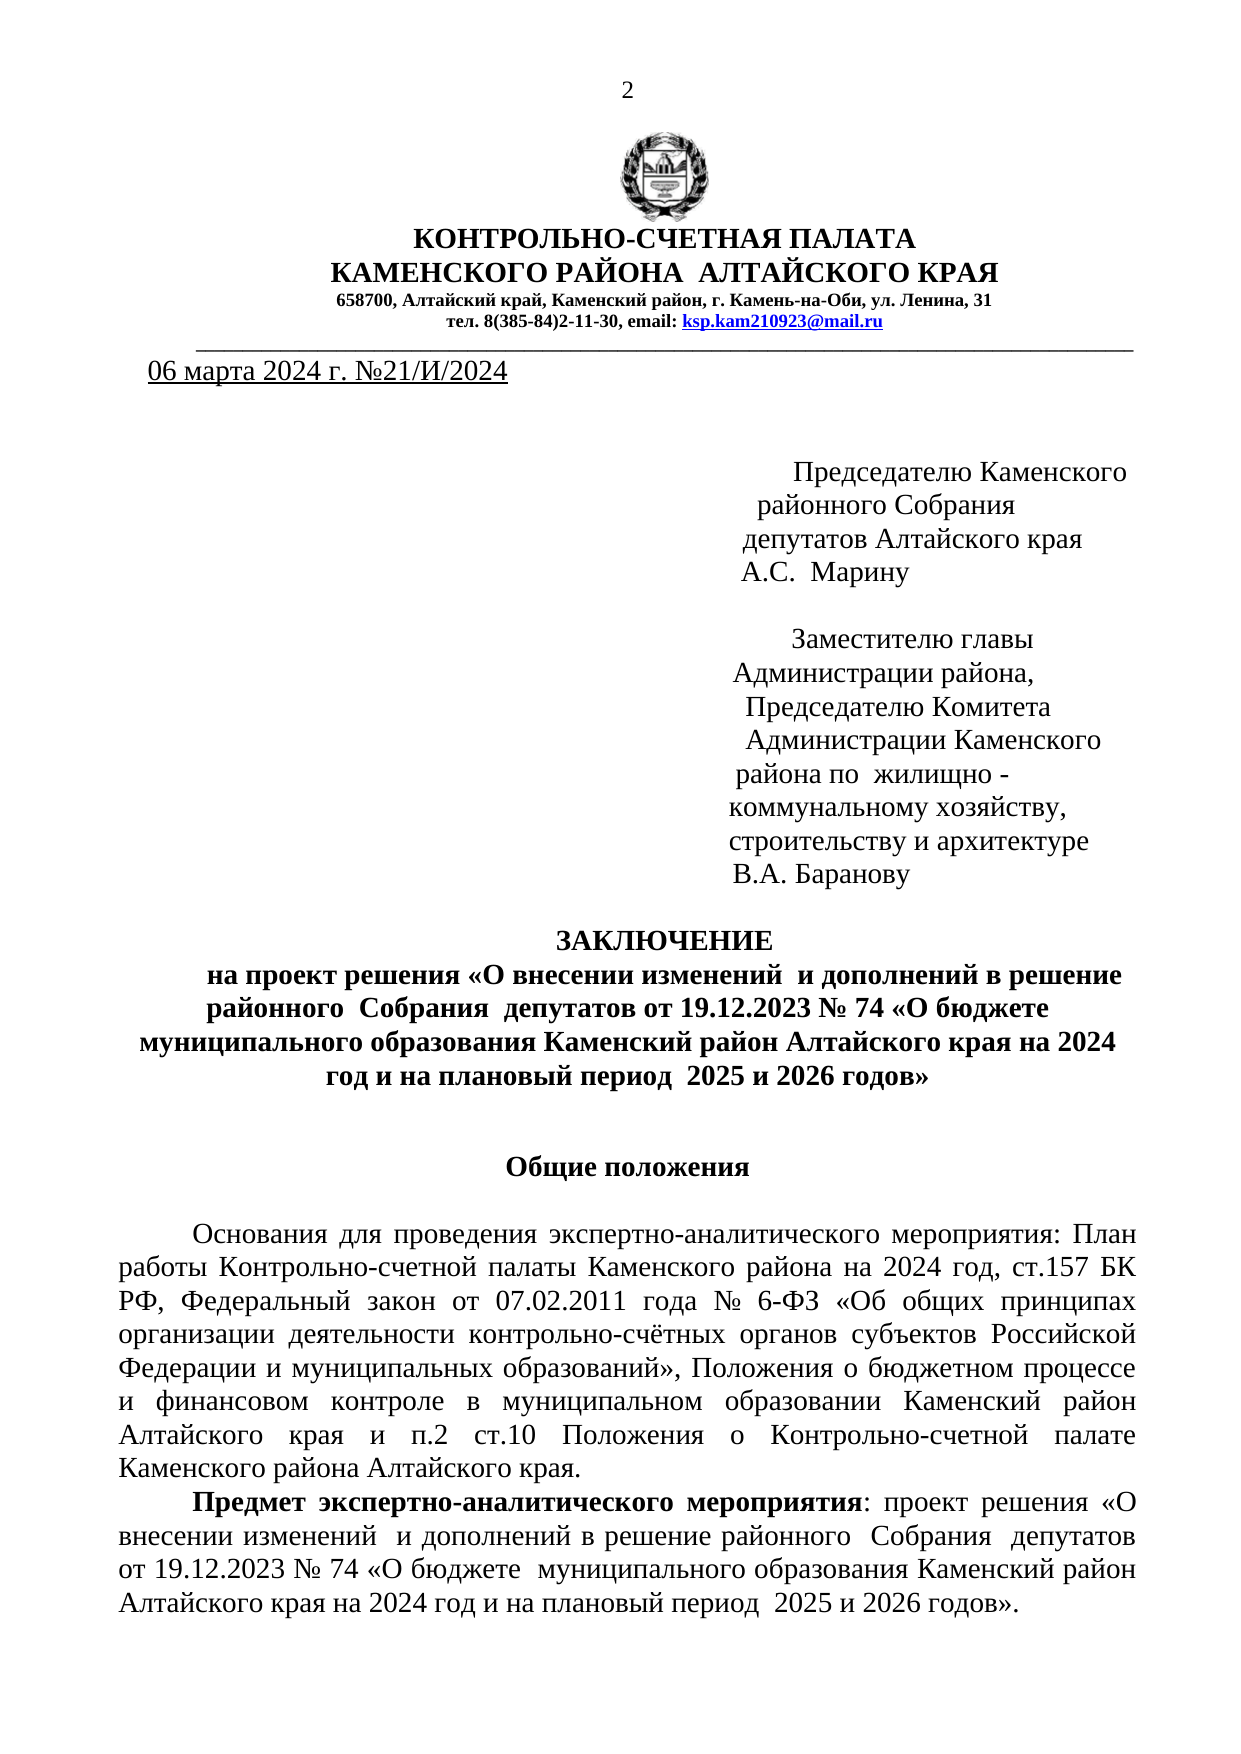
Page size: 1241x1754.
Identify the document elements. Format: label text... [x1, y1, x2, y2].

text КОНТРОЛЬНО-СЧЕТНАЯ ПАЛАТА [118, 221, 1137, 255]
text на проект решения «О внесении изменений и дополнений в решение районного Собрания депутатов от 19.12.2023 № 74 «О бюджете муниципального образования Каменский район Алтайского края на 2024 год и на плановый период 2025 и 2026 годов» [118, 957, 1137, 1091]
text Председателю Каменского [118, 454, 1137, 487]
text А.С. Марину [118, 554, 1137, 588]
text Председателю Комитета [118, 689, 1137, 722]
text Основания для проведения экспертно-аналитического мероприятия: План работы Контрольно-счетной палаты Каменского района на 2024 год, ст.157 БК РФ, Федеральный закон от 07.02.2011 года № 6-ФЗ «Об общих принципах организации деятельности контрольно-счётных органов субъектов Российской Федерации и муниципальных образований», Положения о бюджетном процессе и финансовом контроле в муниципальном образовании Каменский район Алтайского края и п.2 ст.10 Положения о Контрольно-счетной палате Каменского района Алтайского края. [118, 1216, 1137, 1484]
text Предмет экспертно-аналитического мероприятия: проект решения «О внесении изменений и дополнений в решение районного Собрания депутатов от 19.12.2023 № 74 «О бюджете муниципального образования Каменский район Алтайского края на 2024 год и на плановый период 2025 и 2026 годов». [118, 1484, 1137, 1618]
text ЗАКЛЮЧЕНИЕ [118, 923, 1137, 957]
text Администрации района, [118, 655, 1137, 689]
picture [620, 132, 709, 222]
text 06 марта 2024 г. №21/И/2024 [118, 353, 1137, 387]
text строительству и архитектуре [118, 823, 1137, 856]
text Общие положения [118, 1149, 1137, 1182]
text коммунальному хозяйству, [118, 789, 1137, 823]
text КАМЕНСКОГО РАЙОНА АЛТАЙСКОГО КРАЯ [118, 255, 1137, 288]
text района по жилищно - [118, 756, 1137, 789]
text тел. 8(385-84)2-11-30, email: ksp.kam210923@mail.ru [118, 310, 1137, 332]
text Заместителю главы [118, 622, 1137, 655]
text депутатов Алтайского края [118, 521, 1137, 554]
text районного Собрания [118, 487, 1137, 521]
text Администрации Каменского [118, 722, 1137, 756]
text В.А. Баранову [118, 856, 1137, 890]
text 658700, Алтайский край, Каменский район, г. Камень-на-Оби, ул. Ленина, 31 [118, 288, 1137, 310]
text ____________________________________________________________________________________________________ [118, 332, 1137, 353]
